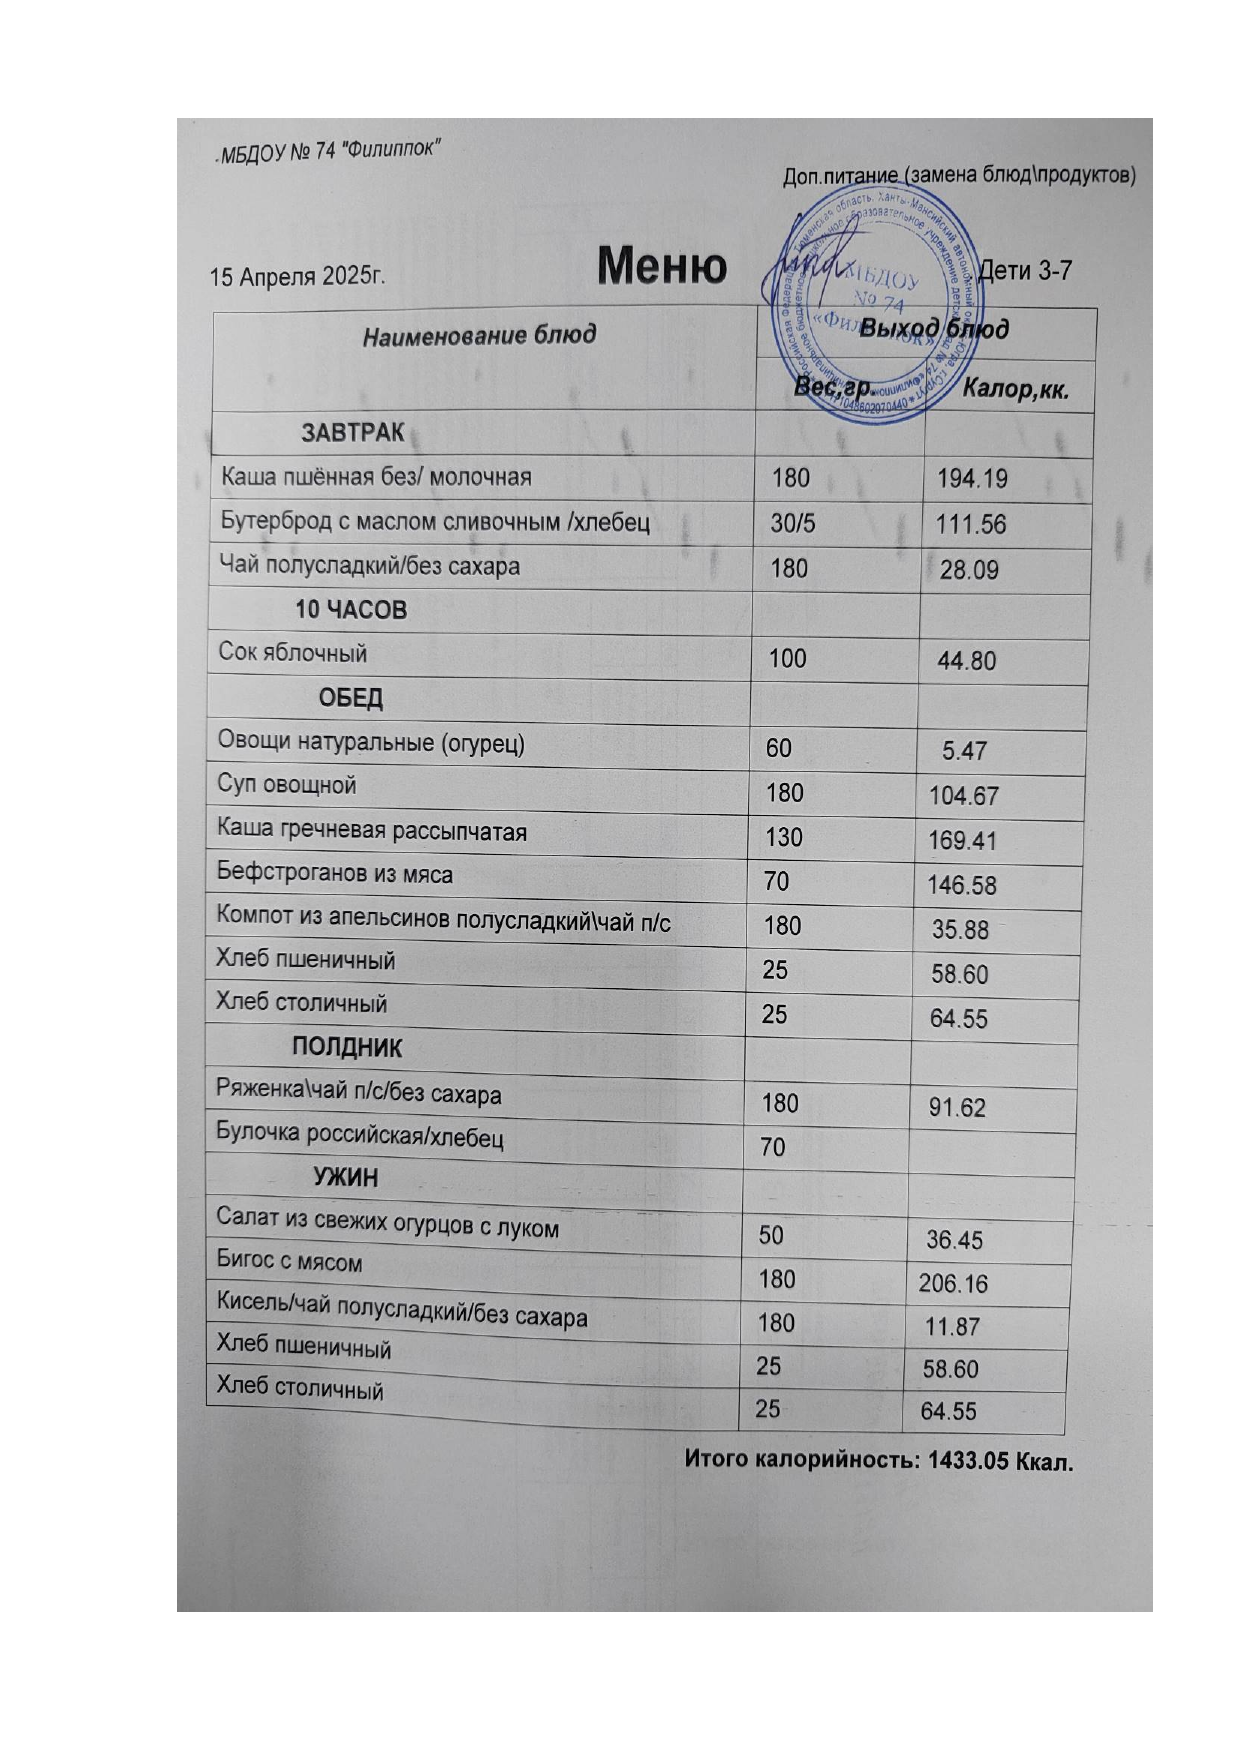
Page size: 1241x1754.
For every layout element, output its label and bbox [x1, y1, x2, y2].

picture [177, 118, 1153, 1612]
